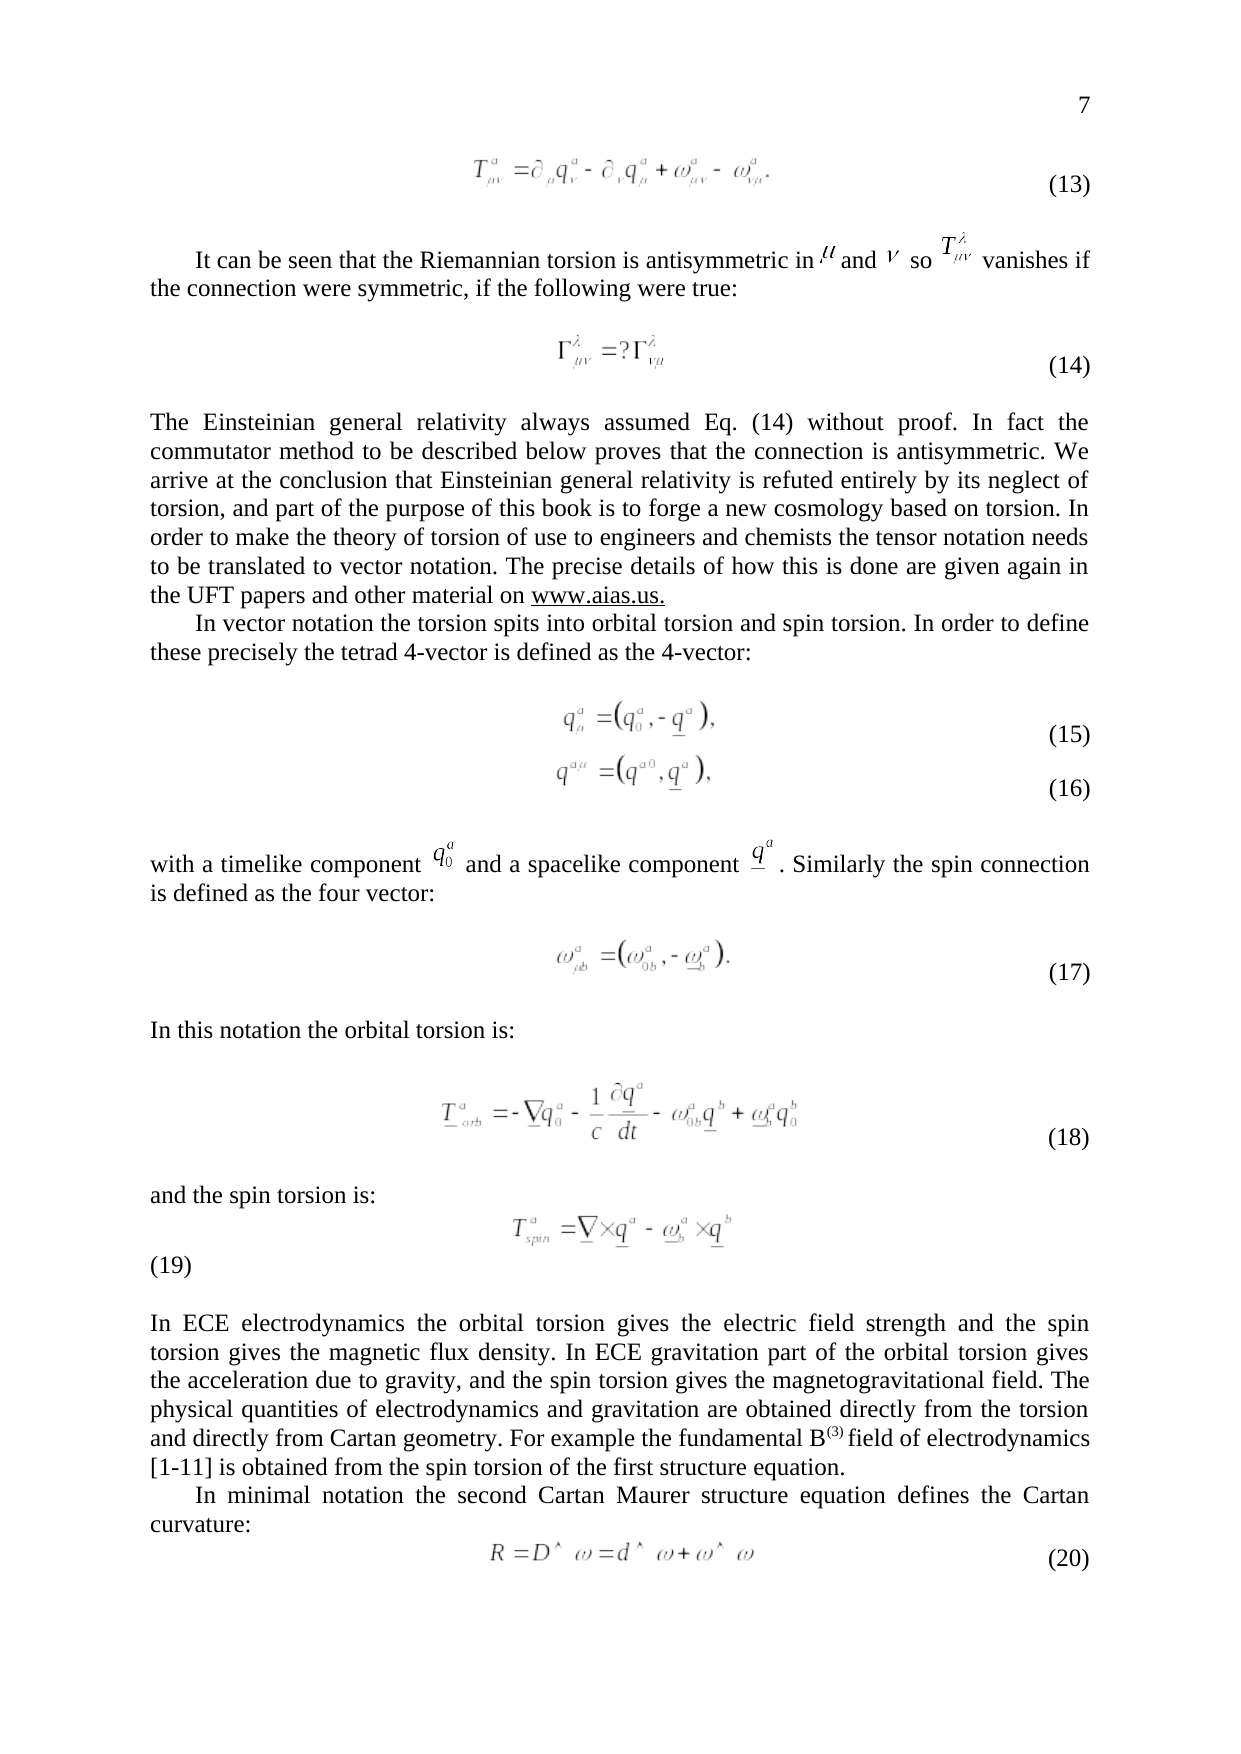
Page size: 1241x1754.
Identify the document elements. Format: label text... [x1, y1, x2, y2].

text In ECE electrodynamics the orbital torsion gives the electric field strength and the spin torsion gives the magnetic flux density. In ECE gravitation part of the orbital torsion gives the acceleration due to gravity, and the spin torsion gives the magnetogravitational field. The physical quantities of electrodynamics and gravitation are obtained directly from the torsion and directly from Cartan geometry. For example the fundamental B(3) field of electrodynamics [1-11] is obtained from the spin torsion of the first structure equation. [150, 1308, 1090, 1481]
text and the spin torsion is: [150, 1180, 1090, 1209]
text (13) [150, 150, 1090, 197]
text (20) [150, 1538, 1090, 1572]
text (14) [150, 331, 1090, 378]
text In minimal notation the second Cartan Maurer structure equation defines the Cartan curvature: [150, 1481, 1090, 1538]
text (19) [150, 1209, 1090, 1279]
text with a timelike component and a spacelike component . Similarly the spin connection is defined as the four vector: [150, 830, 1090, 906]
text In vector notation the torsion spits into orbital torsion and spin torsion. In order to define these precisely the tetrad 4-vector is defined as the 4-vector: [150, 608, 1090, 666]
text (18) [150, 1072, 1090, 1151]
text The Einsteinian general relativity always assumed Eq. (14) without proof. In fact the commutator method to be described below proves that the connection is antisymmetric. We arrive at the conclusion that Einsteinian general relativity is refuted entirely by its neglect of torsion, and part of the purpose of this book is to forge a new cosmology based on torsion. In order to make the theory of torsion of use to engineers and chemists the tensor notation needs to be translated to vector notation. The precise details of how this is done are given again in the UFT papers and other material on www.aias.us. [150, 407, 1090, 608]
text (15) [150, 695, 1090, 748]
text It can be seen that the Riemannian torsion is antisymmetric inand so vanishes if the connection were symmetric, if the following were true: [150, 226, 1090, 302]
text (16) [150, 748, 1090, 802]
text (17) [150, 935, 1090, 986]
text In this notation the orbital torsion is: [150, 1015, 1090, 1044]
